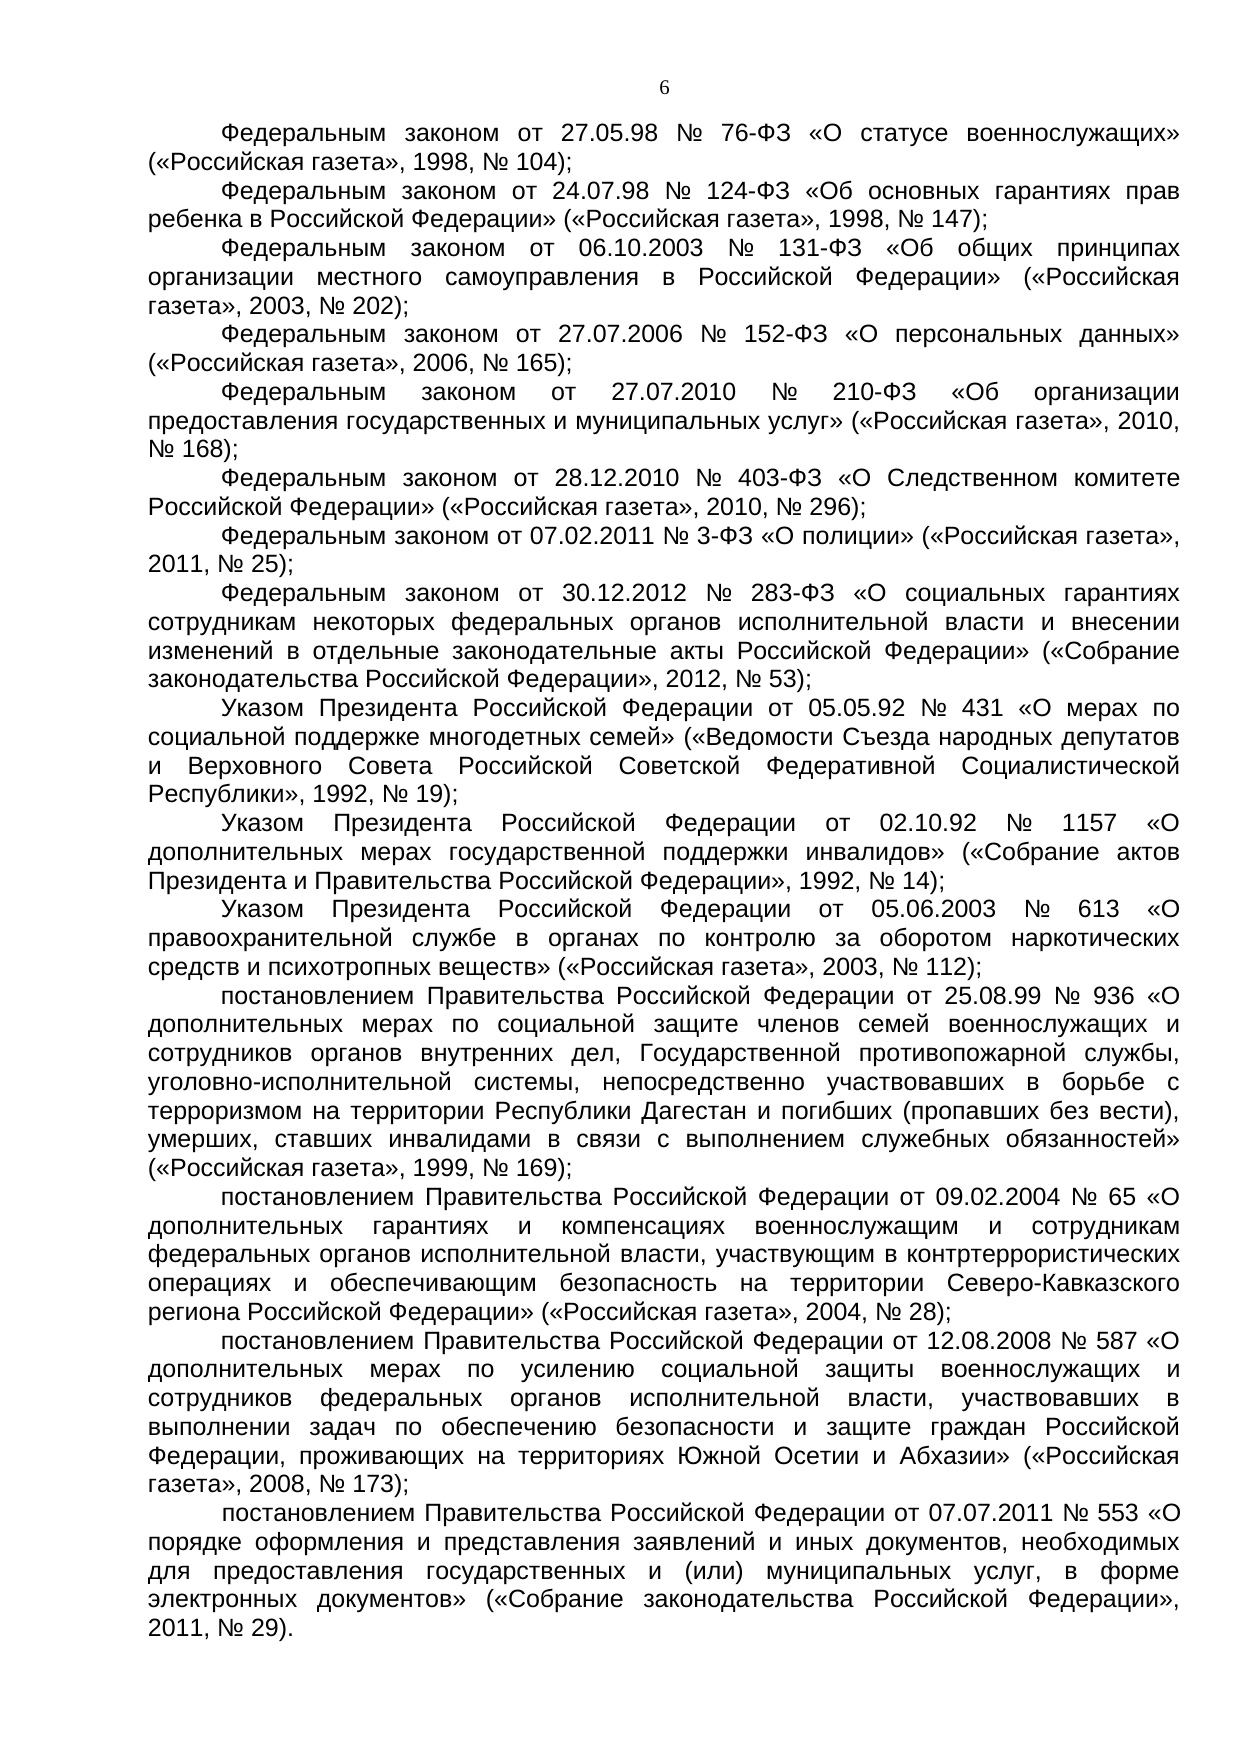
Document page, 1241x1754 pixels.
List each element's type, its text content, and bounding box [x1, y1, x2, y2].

text Федеральным законом от 28.12.2010 № 403-ФЗ «О Следственном комитете Российской Федерации» («Российская газета», 2010, № 296); [148, 463, 1181, 521]
text Федеральным законом от 30.12.2012 № 283-ФЗ «О социальных гарантиях сотрудникам некоторых федеральных органов исполнительной власти и внесении изменений в отдельные законодательные акты Российской Федерации» («Собрание законодательства Российской Федерации», 2012, № 53); [148, 578, 1181, 693]
text постановлением Правительства Российской Федерации от 25.08.99 № 936 «О дополнительных мерах по социальной защите членов семей военнослужащих и сотрудников органов внутренних дел, Государственной противопожарной службы, уголовно-исполнительной системы, непосредственно участвовавших в борьбе с терроризмом на территории Республики Дагестан и погибших (пропавших без вести), умерших, ставших инвалидами в связи с выполнением служебных обязанностей» («Российская газета», 1999, № 169); [148, 981, 1181, 1182]
text Указом Президента Российской Федерации от 05.05.92 № 431 «О мерах по социальной поддержке многодетных семей» («Ведомости Съезда народных депутатов и Верховного Совета Российской Советской Федеративной Социалистической Республики», 1992, № 19); [148, 693, 1181, 808]
text постановлением Правительства Российской Федерации от 09.02.2004 № 65 «О дополнительных гарантиях и компенсациях военнослужащим и сотрудникам федеральных органов исполнительной власти, участвующим в контртеррористических операциях и обеспечивающим безопасность на территории Северо-Кавказского региона Российской Федерации» («Российская газета», 2004, № 28); [148, 1182, 1181, 1326]
text Федеральным законом от 27.07.2006 № 152-ФЗ «О персональных данных» («Российская газета», 2006, № 165); [148, 319, 1181, 377]
text Федеральным законом от 24.07.98 № 124-ФЗ «Об основных гарантиях прав ребенка в Российской Федерации» («Российская газета», 1998, № 147); [148, 176, 1181, 233]
text Указом Президента Российской Федерации от 02.10.92 № 1157 «О дополнительных мерах государственной поддержки инвалидов» («Собрание актов Президента и Правительства Российской Федерации», 1992, № 14); [148, 808, 1181, 894]
text Федеральным законом от 27.05.98 № 76-ФЗ «О статусе военнослужащих» («Российская газета», 1998, № 104); [148, 118, 1181, 176]
text постановлением Правительства Российской Федерации от 12.08.2008 № 587 «О дополнительных мерах по усилению социальной защиты военнослужащих и сотрудников федеральных органов исполнительной власти, участвовавших в выполнении задач по обеспечению безопасности и защите граждан Российской Федерации, проживающих на территориях Южной Осетии и Абхазии» («Российская газета», 2008, № 173); [148, 1326, 1181, 1498]
text Указом Президента Российской Федерации от 05.06.2003 № 613 «О правоохранительной службе в органах по контролю за оборотом наркотических средств и психотропных веществ» («Российская газета», 2003, № 112); [148, 894, 1181, 981]
text Федеральным законом от 06.10.2003 № 131-ФЗ «Об общих принципах организации местного самоуправления в Российской Федерации» («Российская газета», 2003, № 202); [148, 233, 1181, 319]
text постановлением Правительства Российской Федерации от 07.07.2011 № 553 «О порядке оформления и представления заявлений и иных документов, необходимых для предоставления государственных и (или) муниципальных услуг, в форме электронных документов» («Собрание законодательства Российской Федерации», 2011, № 29). [148, 1498, 1181, 1642]
text Федеральным законом от 07.02.2011 № 3-ФЗ «О полиции» («Российская газета», 2011, № 25); [148, 521, 1181, 578]
text Федеральным законом от 27.07.2010 № 210-ФЗ «Об организации предоставления государственных и муниципальных услуг» («Российская газета», 2010, № 168); [148, 377, 1181, 463]
